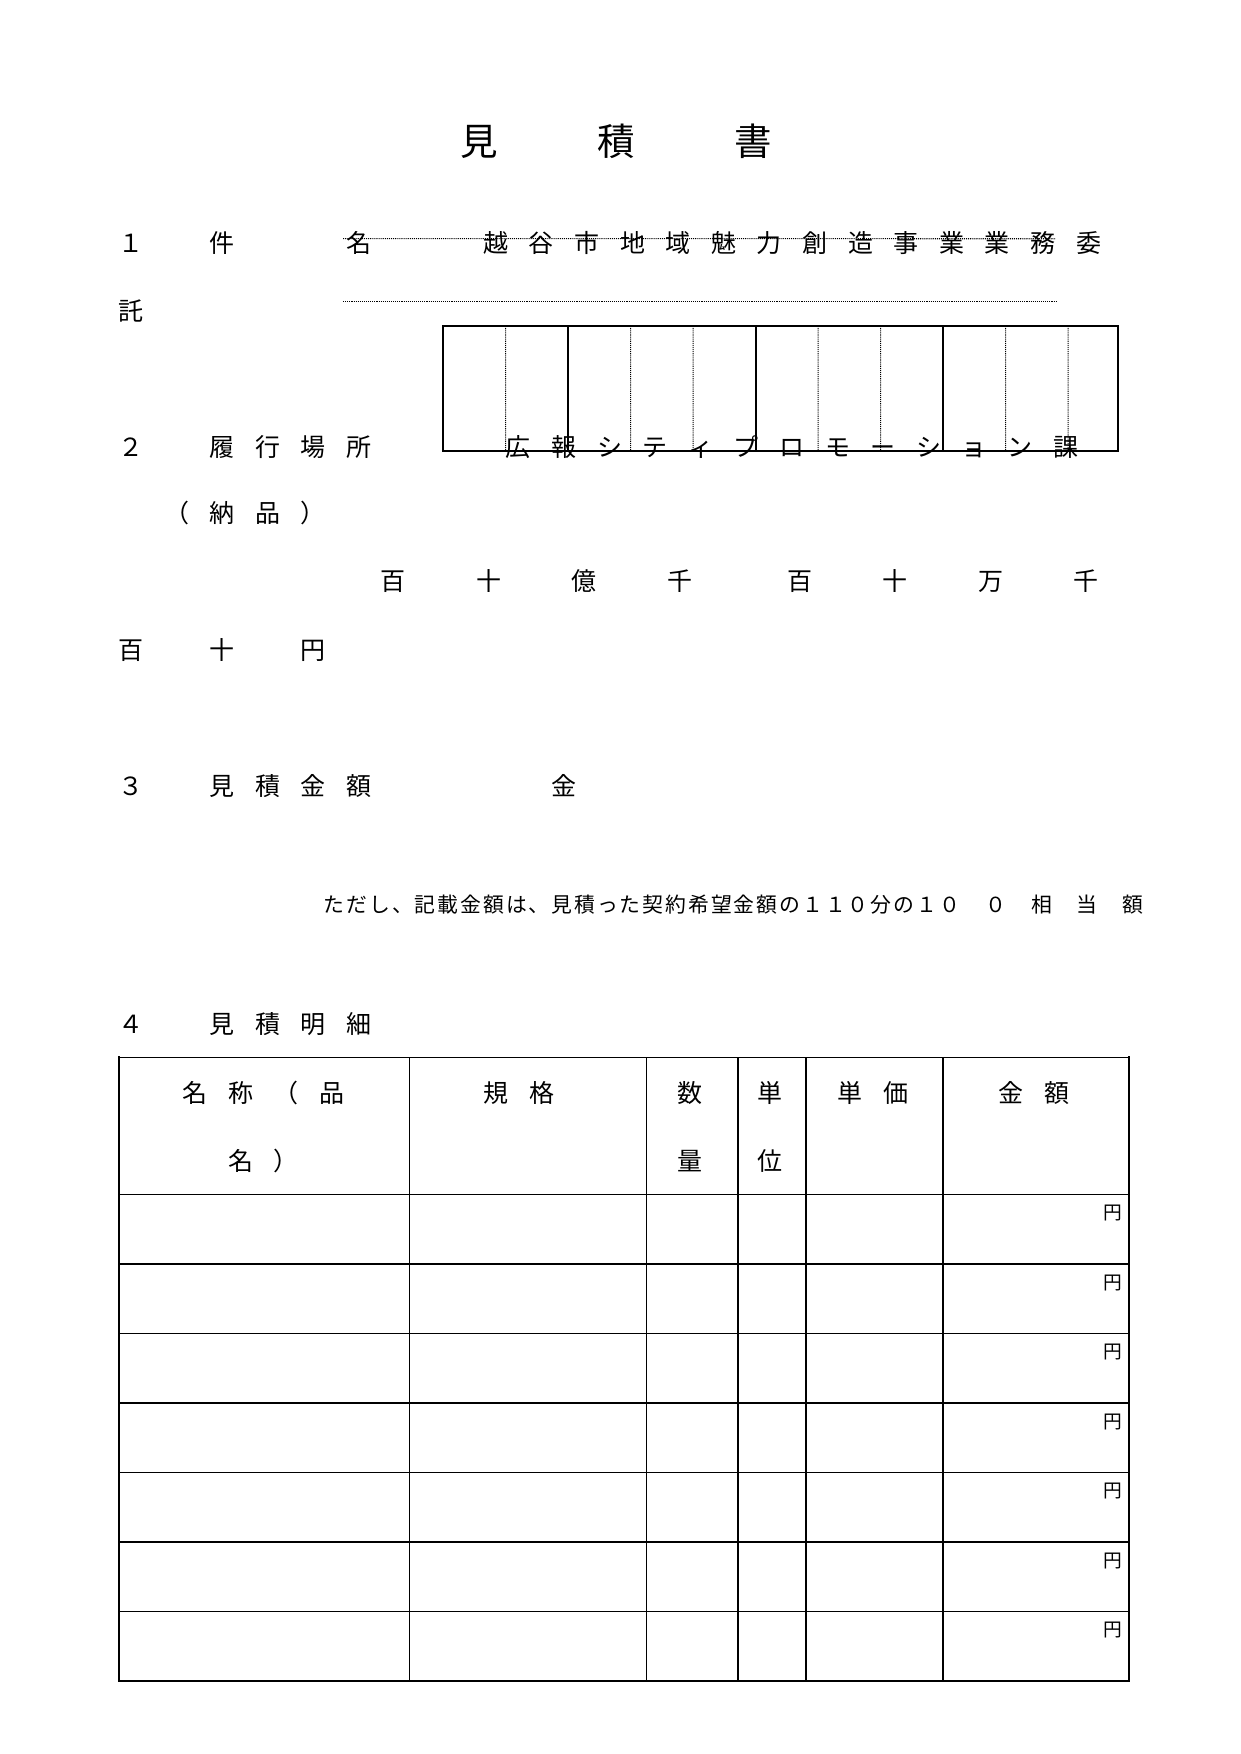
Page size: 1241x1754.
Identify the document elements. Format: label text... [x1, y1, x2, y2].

table_cell [410, 1612, 646, 1680]
table_cell [739, 1612, 805, 1680]
text 百 十 億 千 百 十 万 千 百 十 円 [118, 547, 1122, 683]
table_cell 円 [944, 1265, 1128, 1333]
table_cell [807, 1265, 942, 1333]
table_header 数量 [647, 1058, 737, 1194]
table_cell [120, 1404, 409, 1472]
table_cell [647, 1612, 737, 1680]
table_cell [120, 1473, 409, 1541]
table_cell [410, 1404, 646, 1472]
text ３ 見積金額 金 [118, 751, 1122, 819]
table_cell [807, 1543, 942, 1611]
table_cell [120, 1265, 409, 1333]
table_cell [647, 1543, 737, 1611]
table_cell [647, 1265, 737, 1333]
table_cell [120, 1334, 409, 1402]
text ４ 見積明細 [118, 988, 1122, 1056]
table_cell [120, 1195, 409, 1263]
table_cell [739, 1543, 805, 1611]
text （納品） [118, 479, 1122, 547]
table_cell [410, 1265, 646, 1333]
text ２ 履行場所 広報シティプロモーション課 [118, 411, 1122, 479]
table_cell 円 [944, 1543, 1128, 1611]
table_cell [807, 1195, 942, 1263]
table_cell [410, 1543, 646, 1611]
table_cell [647, 1473, 737, 1541]
table_cell 円 [944, 1334, 1128, 1402]
table_cell 円 [944, 1612, 1128, 1680]
table_cell [807, 1334, 942, 1402]
text 見 積 書 [118, 106, 1122, 173]
table_header 単位 [739, 1058, 805, 1194]
table_cell [410, 1195, 646, 1263]
table_cell 円 [944, 1195, 1128, 1263]
table_cell [410, 1334, 646, 1402]
table_cell [807, 1404, 942, 1472]
table_cell 円 [944, 1473, 1128, 1541]
table_cell [739, 1404, 805, 1472]
table_cell [410, 1473, 646, 1541]
table_cell [647, 1404, 737, 1472]
table_cell [120, 1543, 409, 1611]
table_cell 円 [944, 1404, 1128, 1472]
text ただし、記載金額は、見積った契約希望金額の１１０分の１００相当額 [118, 887, 1122, 921]
table_cell [647, 1334, 737, 1402]
text １ 件 名 越谷市地域魅力創造事業業務委託 [118, 207, 1122, 343]
table_cell [739, 1473, 805, 1541]
table_cell [739, 1195, 805, 1263]
table_cell [739, 1265, 805, 1333]
table_header 名称（品名） [120, 1058, 409, 1194]
table_cell [807, 1473, 942, 1541]
table_cell [807, 1612, 942, 1680]
table_cell [739, 1334, 805, 1402]
table_cell [120, 1612, 409, 1680]
table_header 金額 [944, 1058, 1128, 1194]
table_header 規格 [410, 1058, 646, 1194]
table_cell [647, 1195, 737, 1263]
table_header 単価 [807, 1058, 942, 1194]
